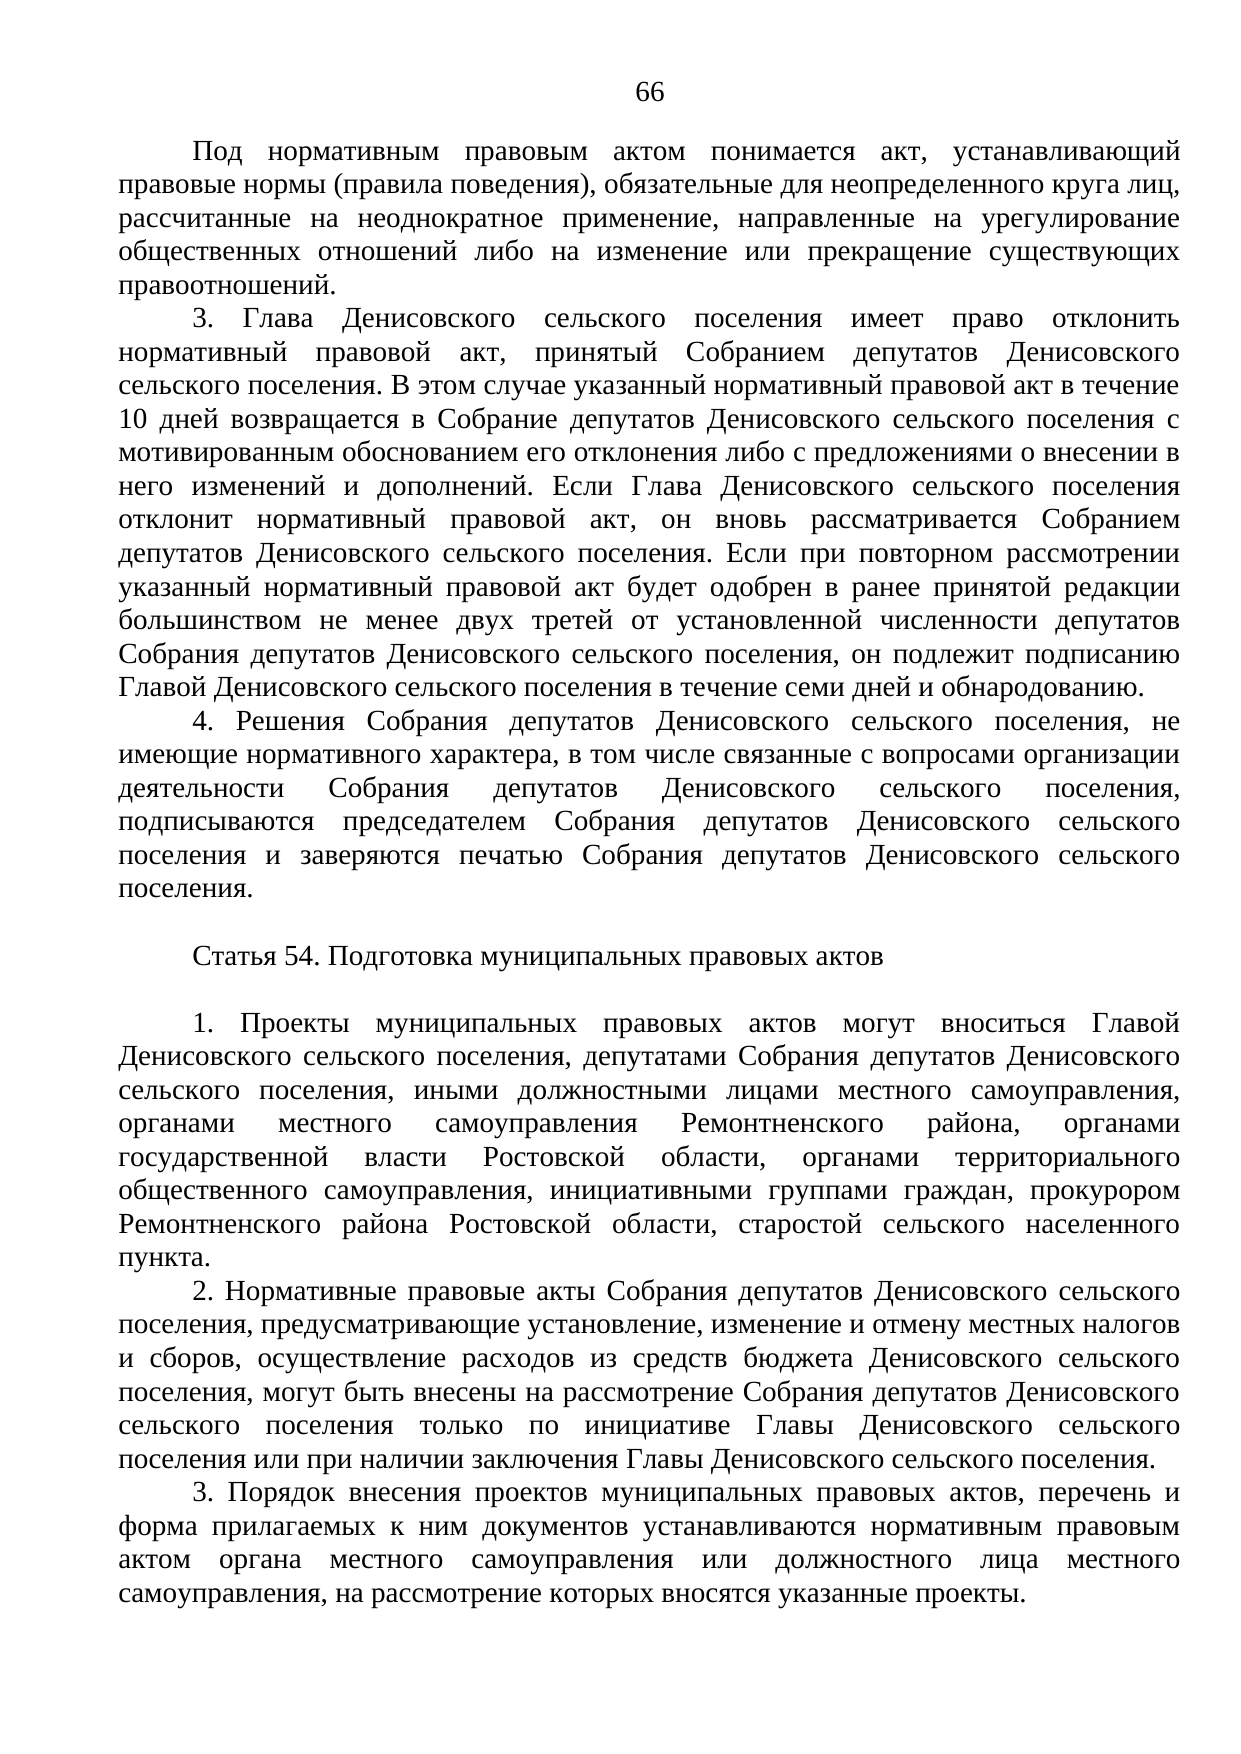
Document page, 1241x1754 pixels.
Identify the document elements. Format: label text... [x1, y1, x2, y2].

text 4. Решения Собрания депутатов Денисовского сельского поселения, не имеющие нормативного характера, в том числе связанные с вопросами организации деятельности Собрания депутатов Денисовского сельского поселения, подписываются председателем Собрания депутатов Денисовского сельского поселения и заверяются печатью Собрания депутатов Денисовского сельского поселения. [118, 703, 1181, 904]
text 3. Порядок внесения проектов муниципальных правовых актов, перечень и форма прилагаемых к ним документов устанавливаются нормативным правовым актом органа местного самоуправления или должностного лица местного самоуправления, на рассмотрение которых вносятся указанные проекты. [118, 1474, 1181, 1608]
text Под нормативным правовым актом понимается акт, устанавливающий правовые нормы (правила поведения), обязательные для неопределенного круга лиц, рассчитанные на неоднократное применение, направленные на урегулирование общественных отношений либо на изменение или прекращение существующих правоотношений. [118, 133, 1181, 300]
text 2. Нормативные правовые акты Собрания депутатов Денисовского сельского поселения, предусматривающие установление, изменение и отмену местных налогов и сборов, осуществление расходов из средств бюджета Денисовского сельского поселения, могут быть внесены на рассмотрение Собрания депутатов Денисовского сельского поселения только по инициативе Главы Денисовского сельского поселения или при наличии заключения Главы Денисовского сельского поселения. [118, 1273, 1181, 1474]
text 1. Проекты муниципальных правовых актов могут вноситься Главой Денисовского сельского поселения, депутатами Собрания депутатов Денисовского сельского поселения, иными должностными лицами местного самоуправления, органами местного самоуправления Ремонтненского района, органами государственной власти Ростовской области, органами территориального общественного самоуправления, инициативными группами граждан, прокурором Ремонтненского района Ростовской области, старостой сельского населенного пункта. [118, 1005, 1181, 1273]
text 3. Глава Денисовского сельского поселения имеет право отклонить нормативный правовой акт, принятый Собранием депутатов Денисовского сельского поселения. В этом случае указанный нормативный правовой акт в течение 10 дней возвращается в Собрание депутатов Денисовского сельского поселения с мотивированным обоснованием его отклонения либо с предложениями о внесении в него изменений и дополнений. Если Глава Денисовского сельского поселения отклонит нормативный правовой акт, он вновь рассматривается Собранием депутатов Денисовского сельского поселения. Если при повторном рассмотрении указанный нормативный правовой акт будет одобрен в ранее принятой редакции большинством не менее двух третей от установленной численности депутатов Собрания депутатов Денисовского сельского поселения, он подлежит подписанию Главой Денисовского сельского поселения в течение семи дней и обнародованию. [118, 300, 1181, 703]
text Статья 54. Подготовка муниципальных правовых актов [118, 938, 1181, 971]
